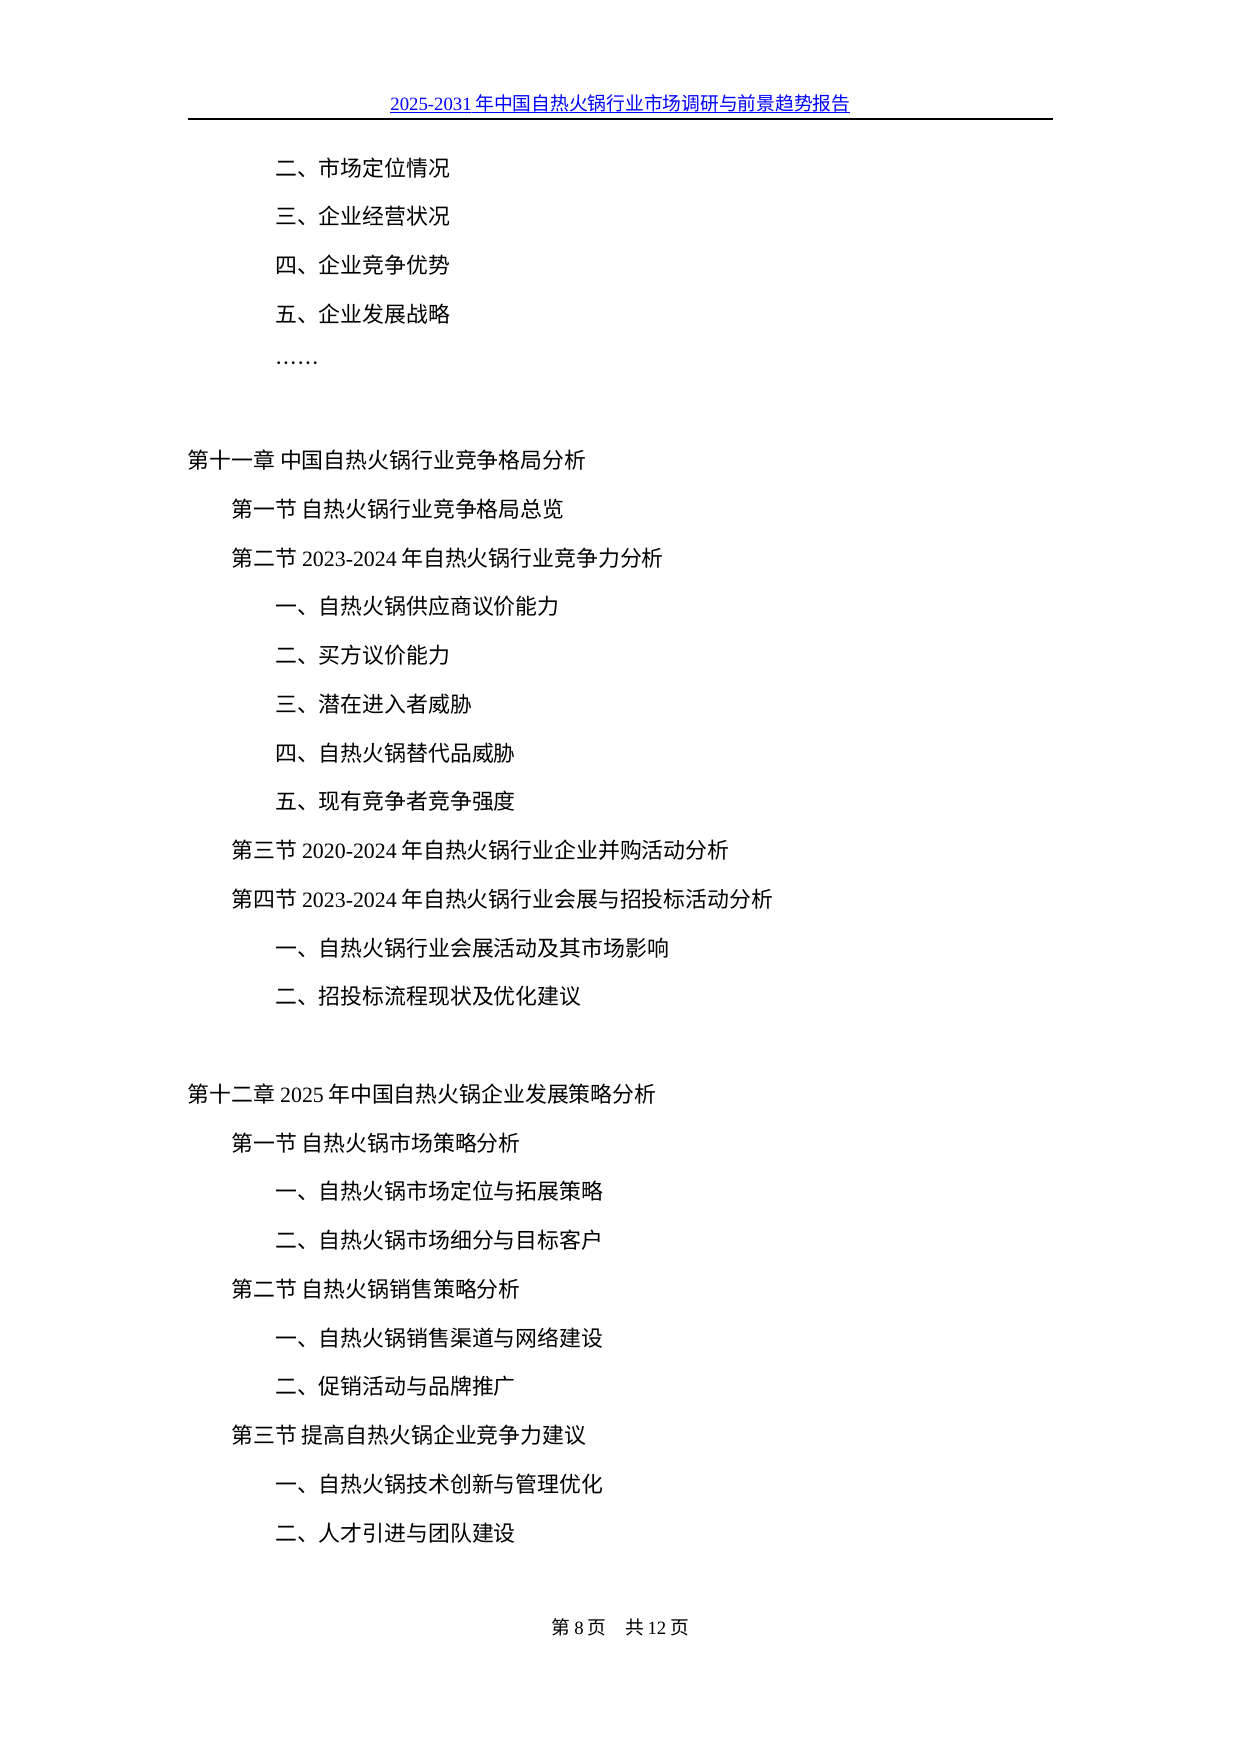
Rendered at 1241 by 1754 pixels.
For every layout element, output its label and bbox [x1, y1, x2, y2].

text [187, 150, 1053, 1548]
